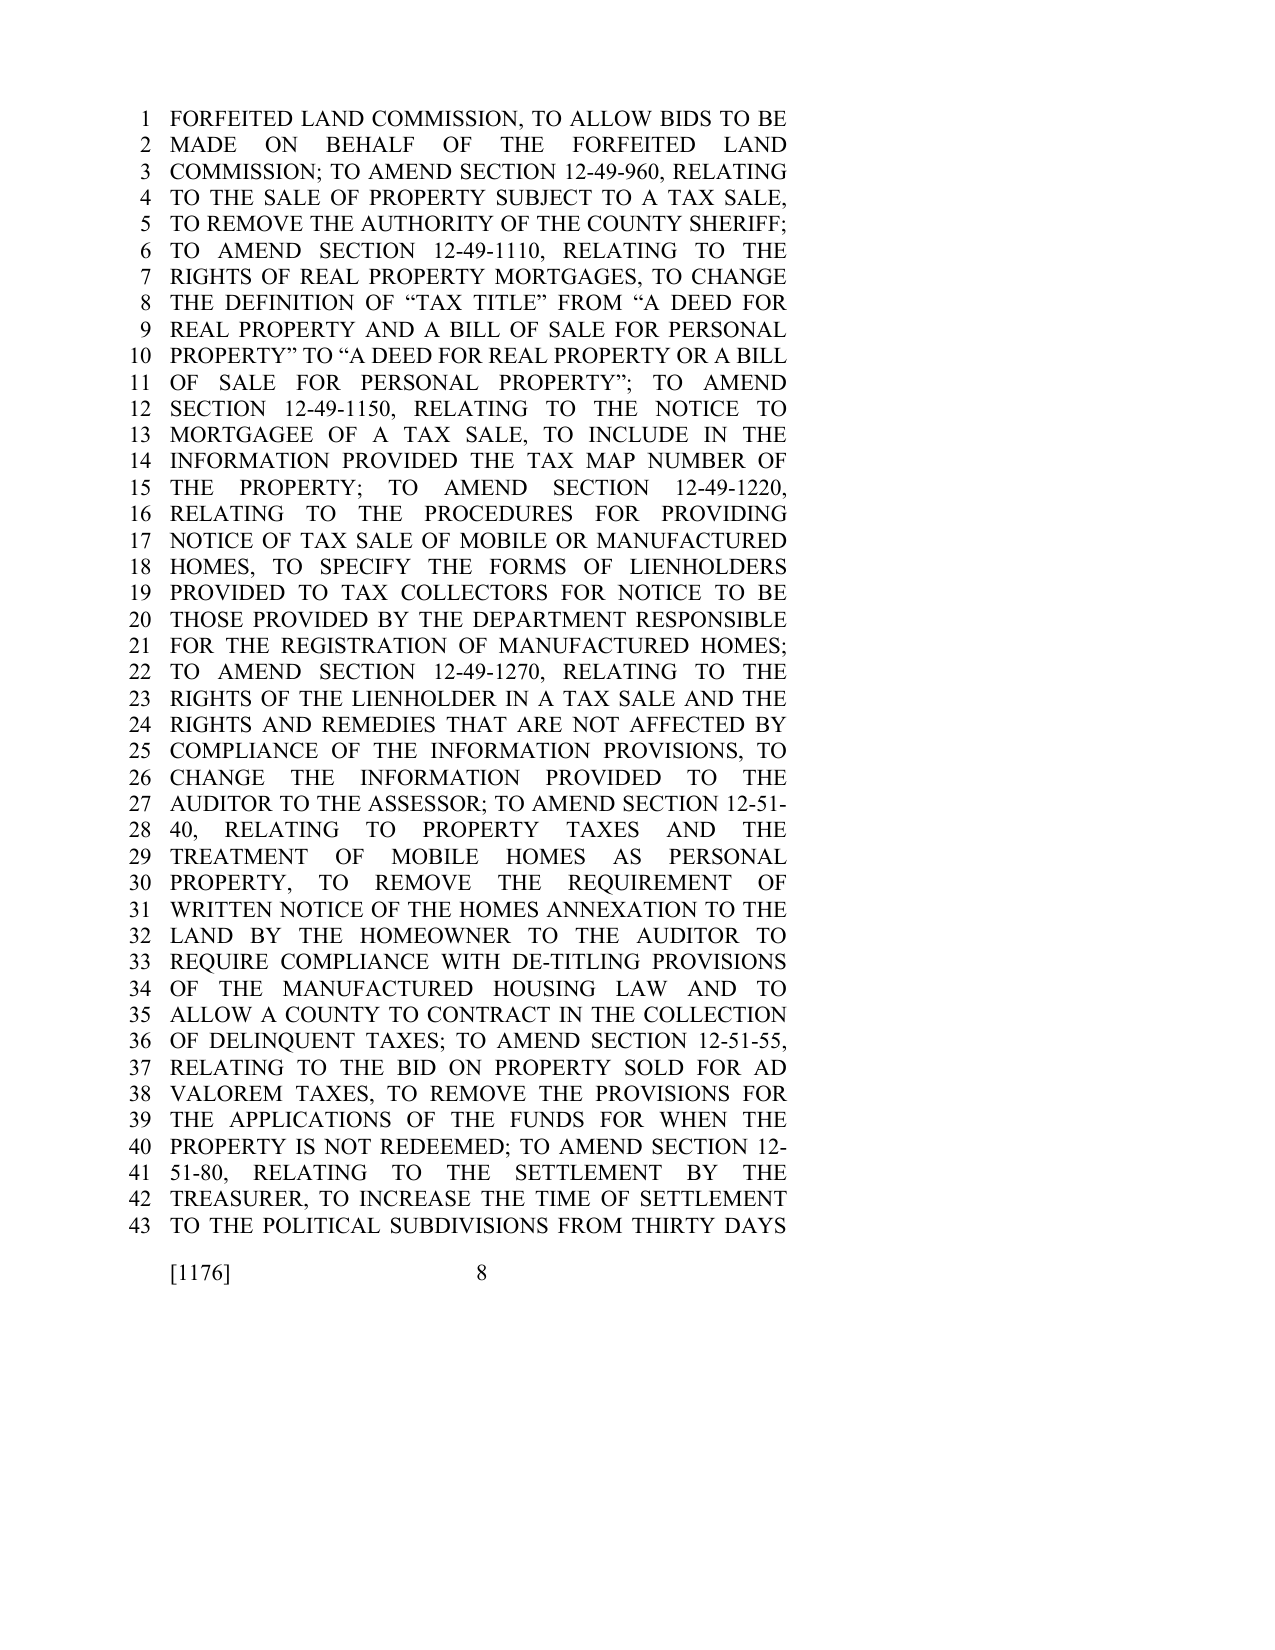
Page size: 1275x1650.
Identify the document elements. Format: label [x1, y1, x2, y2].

text [169, 105, 787, 1238]
